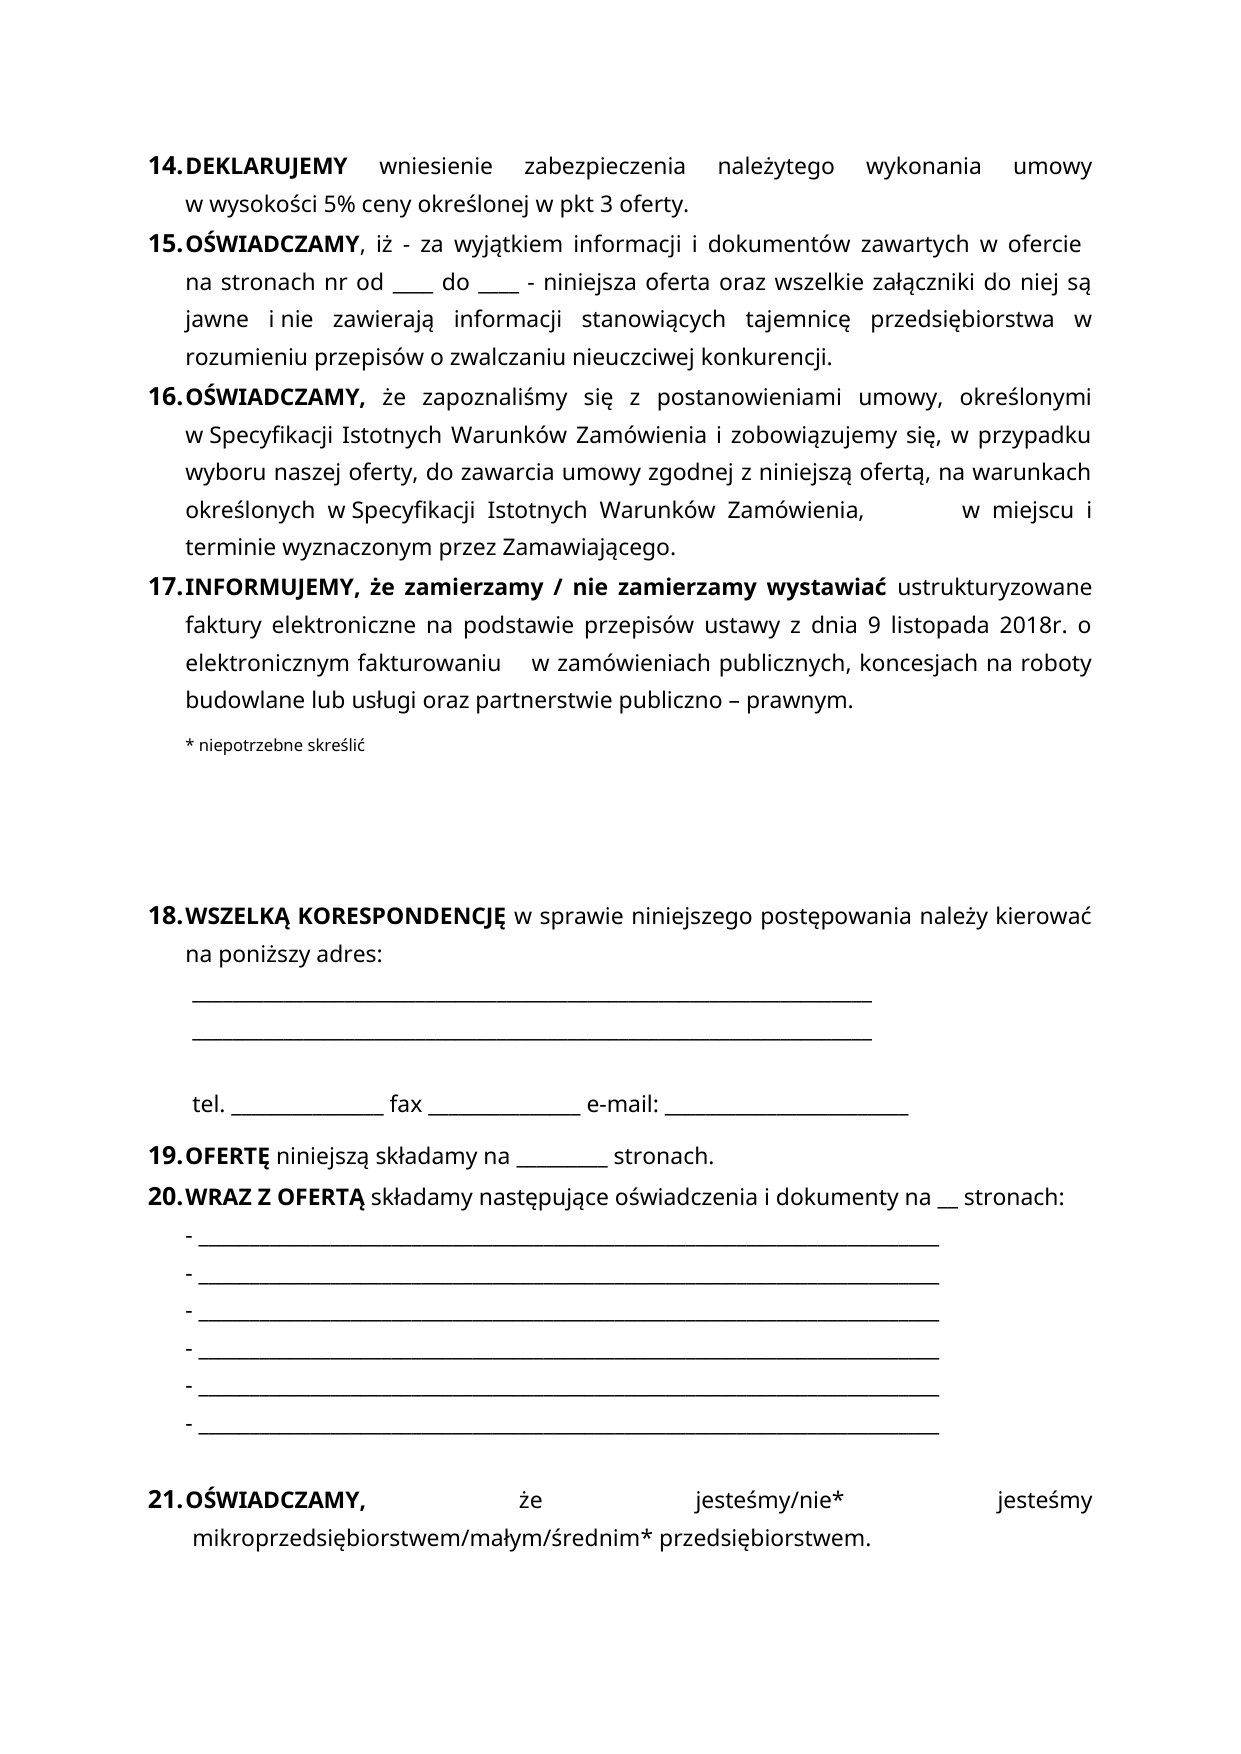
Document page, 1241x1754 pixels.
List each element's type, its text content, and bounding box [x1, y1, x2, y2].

list WRAZ Z OFERTĄ składamy następujące oświadczenia i dokumenty na __ stronach: [148, 1179, 1092, 1213]
text - _________________________________________________________________________ [185, 1219, 1092, 1251]
list DEKLARUJEMY wniesienie zabezpieczenia należytego wykonania umowy w wysokości 5% ceny określonej w pkt 3 oferty. [148, 148, 1092, 219]
text ___________________________________________________________________ [192, 1013, 1092, 1044]
text - _________________________________________________________________________ [185, 1407, 1092, 1438]
text - _________________________________________________________________________ [185, 1257, 1092, 1288]
list OŚWIADCZAMY, że zapoznaliśmy się z postanowieniami umowy, określonymi w Specyfikacji Istotnych Warunków Zamówienia i zobowiązujemy się, w przypadku wyboru naszej oferty, do zawarcia umowy zgodnej z niniejszą ofertą, na warunkach określonych w Specyfikacji Istotnych Warunków Zamówienia, w miejscu i terminie wyznaczonym przez Zamawiającego. [148, 378, 1092, 562]
list OFERTĘ niniejszą składamy na _________ stronach. [148, 1138, 1092, 1172]
list OŚWIADCZAMY, iż - za wyjątkiem informacji i dokumentów zawartych w ofercie na stronach nr od ____ do ____ - niniejsza oferta oraz wszelkie załączniki do niej są jawne i nie zawierają informacji stanowiących tajemnicę przedsiębiorstwa w rozumieniu przepisów o zwalczaniu nieuczciwej konkurencji. [148, 226, 1092, 372]
text * niepotrzebne skreślić [185, 734, 1090, 757]
text - _________________________________________________________________________ [185, 1369, 1092, 1401]
list INFORMUJEMY, że zamierzamy / nie zamierzamy wystawiać ustrukturyzowane faktury elektroniczne na podstawie przepisów ustawy z dnia 9 listopada 2018r. o elektronicznym fakturowaniu w zamówieniach publicznych, koncesjach na roboty budowlane lub usługi oraz partnerstwie publiczno – prawnym. [148, 569, 1092, 715]
list OŚWIADCZAMY, że jesteśmy/nie* jesteśmy mikroprzedsiębiorstwem/małym/średnim* przedsiębiorstwem. [148, 1482, 1092, 1553]
text - _________________________________________________________________________ [185, 1294, 1092, 1326]
text ___________________________________________________________________ [192, 975, 1092, 1007]
list WSZELKĄ KORESPONDENCJĘ w sprawie niniejszego postępowania należy kierować na poniższy adres: [148, 897, 1092, 969]
text tel. _______________ fax _______________ e-mail: ________________________ [192, 1088, 1092, 1119]
text - _________________________________________________________________________ [185, 1332, 1092, 1363]
